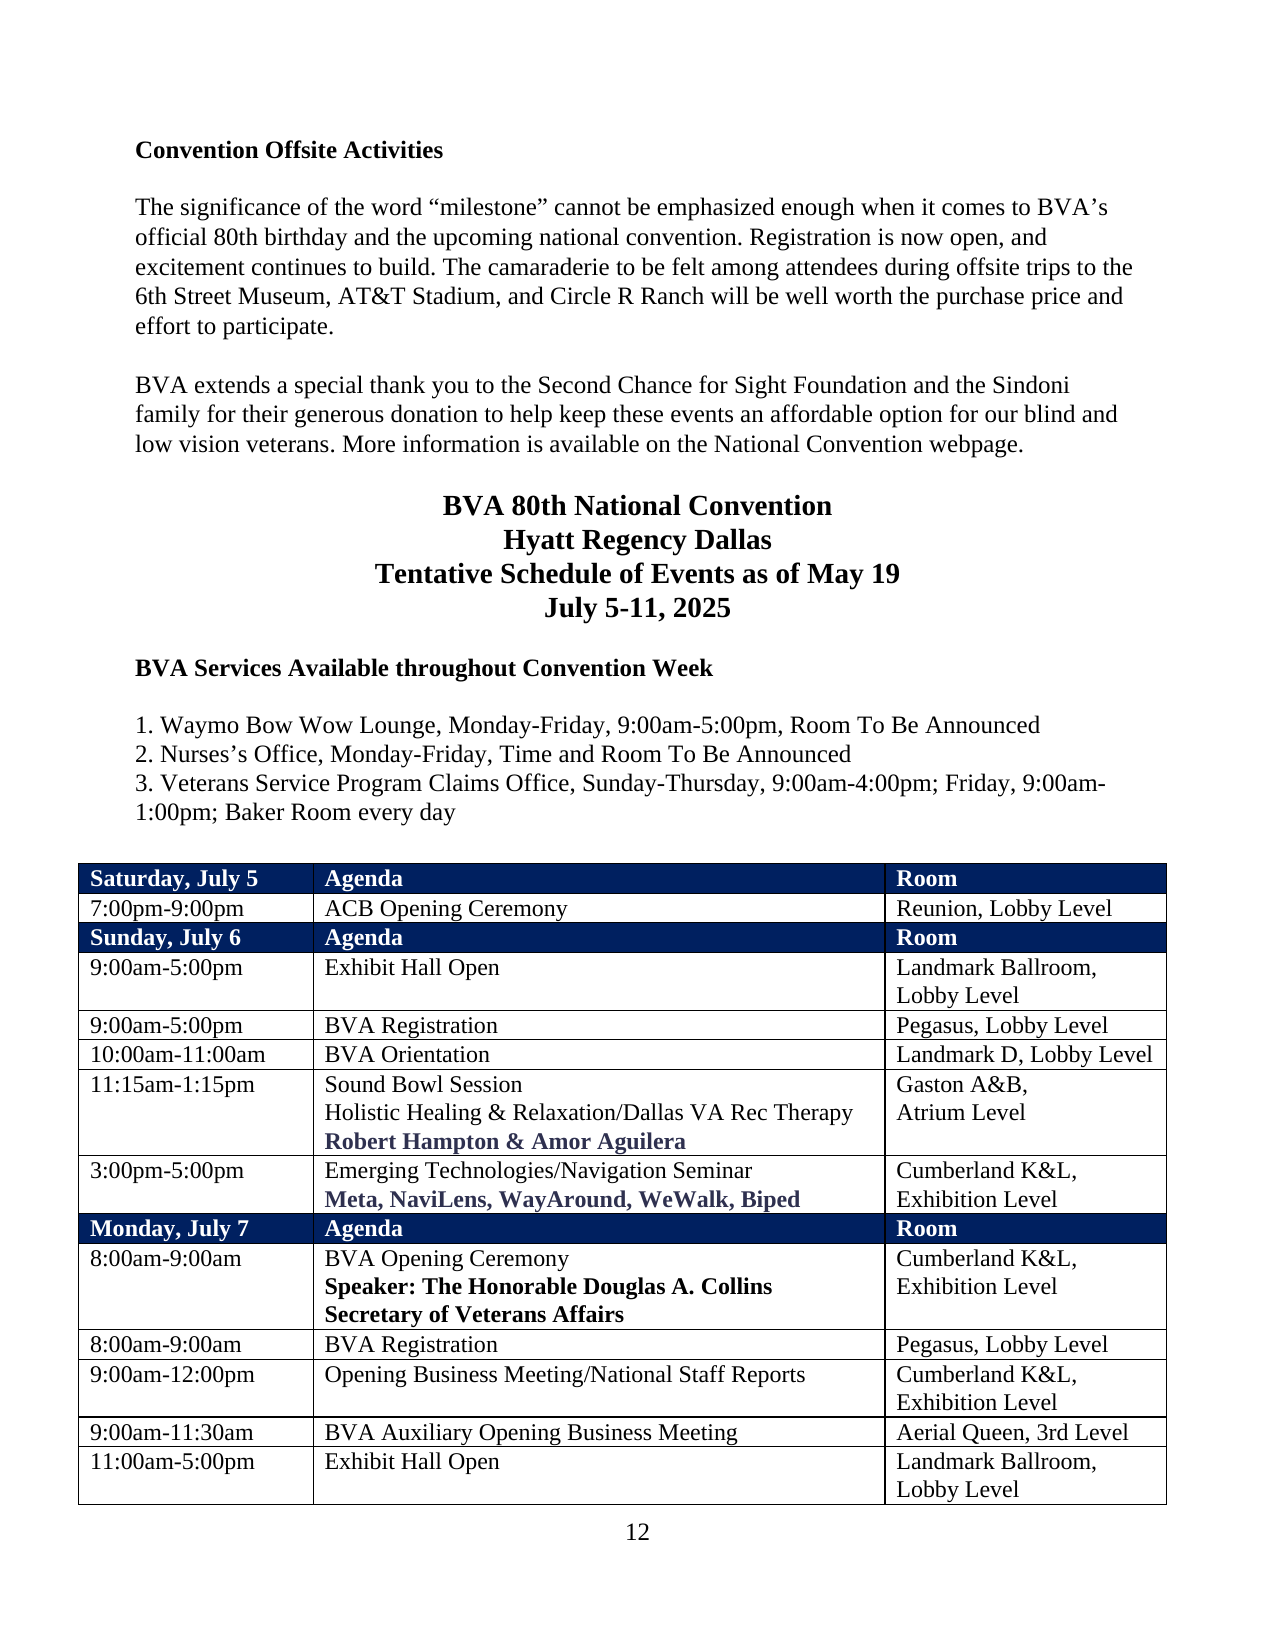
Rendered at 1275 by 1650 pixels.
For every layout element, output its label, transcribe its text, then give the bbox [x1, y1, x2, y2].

table_cell Pegasus, Lobby Level [886, 1011, 1166, 1039]
table_cell Room [886, 923, 1166, 952]
text Tentative Schedule of Events as of May 19 [135, 556, 1140, 589]
table_cell Agenda [314, 923, 884, 952]
table_cell 11:15am-1:15pm [79, 1070, 313, 1155]
table_cell 9:00am-11:30am [79, 1418, 313, 1446]
table_cell Landmark Ballroom, Lobby Level [886, 953, 1166, 1010]
table_cell Sound Bowl Session Holistic Healing & Relaxation/Dallas VA Rec Therapy Robert Hampton & Amor Aguilera [314, 1070, 884, 1155]
table_cell Cumberland K&L, Exhibition Level [886, 1156, 1166, 1213]
text 2. Nurses’s Office, Monday-Friday, Time and Room To Be Announced 3. Veterans Service Program Claims Office, Sunday-Thursday, 9:00am-4:00pm; Friday, 9:00am-1:00pm; Baker Room every day [135, 739, 1140, 826]
table_cell Opening Business Meeting/National Staff Reports [314, 1360, 884, 1416]
text BVA Services Available throughout Convention Week [135, 653, 1140, 681]
table_cell BVA Auxiliary Opening Business Meeting [314, 1418, 884, 1446]
table_cell Pegasus, Lobby Level [886, 1330, 1166, 1358]
table_cell BVA Registration [314, 1330, 884, 1358]
text The significance of the word “milestone” cannot be emphasized enough when it comes to BVA’s official 80th birthday and the upcoming national convention. Registration is now open, and excitement continues to build. The camaraderie to be felt among attendees during offsite trips to the 6th Street Museum, AT&T Stadium, and Circle R Ranch will be well worth the purchase price and effort to participate. [135, 192, 1140, 339]
table_cell Cumberland K&L, Exhibition Level [886, 1244, 1166, 1329]
table_cell 10:00am-11:00am [79, 1040, 313, 1069]
table_cell 9:00am-12:00pm [79, 1360, 313, 1416]
table_header Agenda [314, 864, 884, 893]
text July 5-11, 2025 [135, 590, 1140, 623]
table_cell ACB Opening Ceremony [314, 894, 884, 922]
table_cell Exhibit Hall Open [314, 1447, 884, 1504]
text BVA 80th National Convention [135, 488, 1140, 522]
table_cell Exhibit Hall Open [314, 953, 884, 1010]
table_cell Sunday, July 6 [79, 923, 313, 952]
table_cell 9:00am-5:00pm [79, 1011, 313, 1039]
table_cell 3:00pm-5:00pm [79, 1156, 313, 1213]
table_cell Landmark D, Lobby Level [886, 1040, 1166, 1069]
text 1. Waymo Bow Wow Lounge, Monday-Friday, 9:00am-5:00pm, Room To Be Announced [135, 711, 1140, 739]
table_cell Aerial Queen, 3rd Level [886, 1418, 1166, 1446]
text Hyatt Regency Dallas [135, 522, 1140, 556]
table_cell BVA Registration [314, 1011, 884, 1039]
table_cell Emerging Technologies/Navigation Seminar Meta, NaviLens, WayAround, WeWalk, Biped [314, 1156, 884, 1213]
table_cell Agenda [314, 1214, 884, 1243]
table_cell BVA Opening Ceremony Speaker: The Honorable Douglas A. Collins Secretary of Veterans Affairs [314, 1244, 884, 1329]
table_cell 9:00am-5:00pm [79, 953, 313, 1010]
table_header Room [886, 864, 1166, 893]
table_cell 8:00am-9:00am [79, 1330, 313, 1358]
table_cell Room [886, 1214, 1166, 1243]
text Convention Offsite Activities [135, 135, 1140, 164]
table_cell Monday, July 7 [79, 1214, 313, 1243]
table_cell Gaston A&B, Atrium Level [886, 1070, 1166, 1155]
table_cell Cumberland K&L, Exhibition Level [886, 1360, 1166, 1416]
table_cell 11:00am-5:00pm [79, 1447, 313, 1504]
table_cell BVA Orientation [314, 1040, 884, 1069]
table_cell 7:00pm-9:00pm [79, 894, 313, 922]
text BVA extends a special thank you to the Second Chance for Sight Foundation and the Sindoni family for their generous donation to help keep these events an affordable option for our blind and low vision veterans. More information is available on the National Convention webpage. [135, 370, 1140, 458]
table_cell Reunion, Lobby Level [886, 894, 1166, 922]
table_header Saturday, July 5 [79, 864, 313, 893]
table_cell 8:00am-9:00am [79, 1244, 313, 1329]
table_cell Landmark Ballroom, Lobby Level [886, 1447, 1166, 1504]
